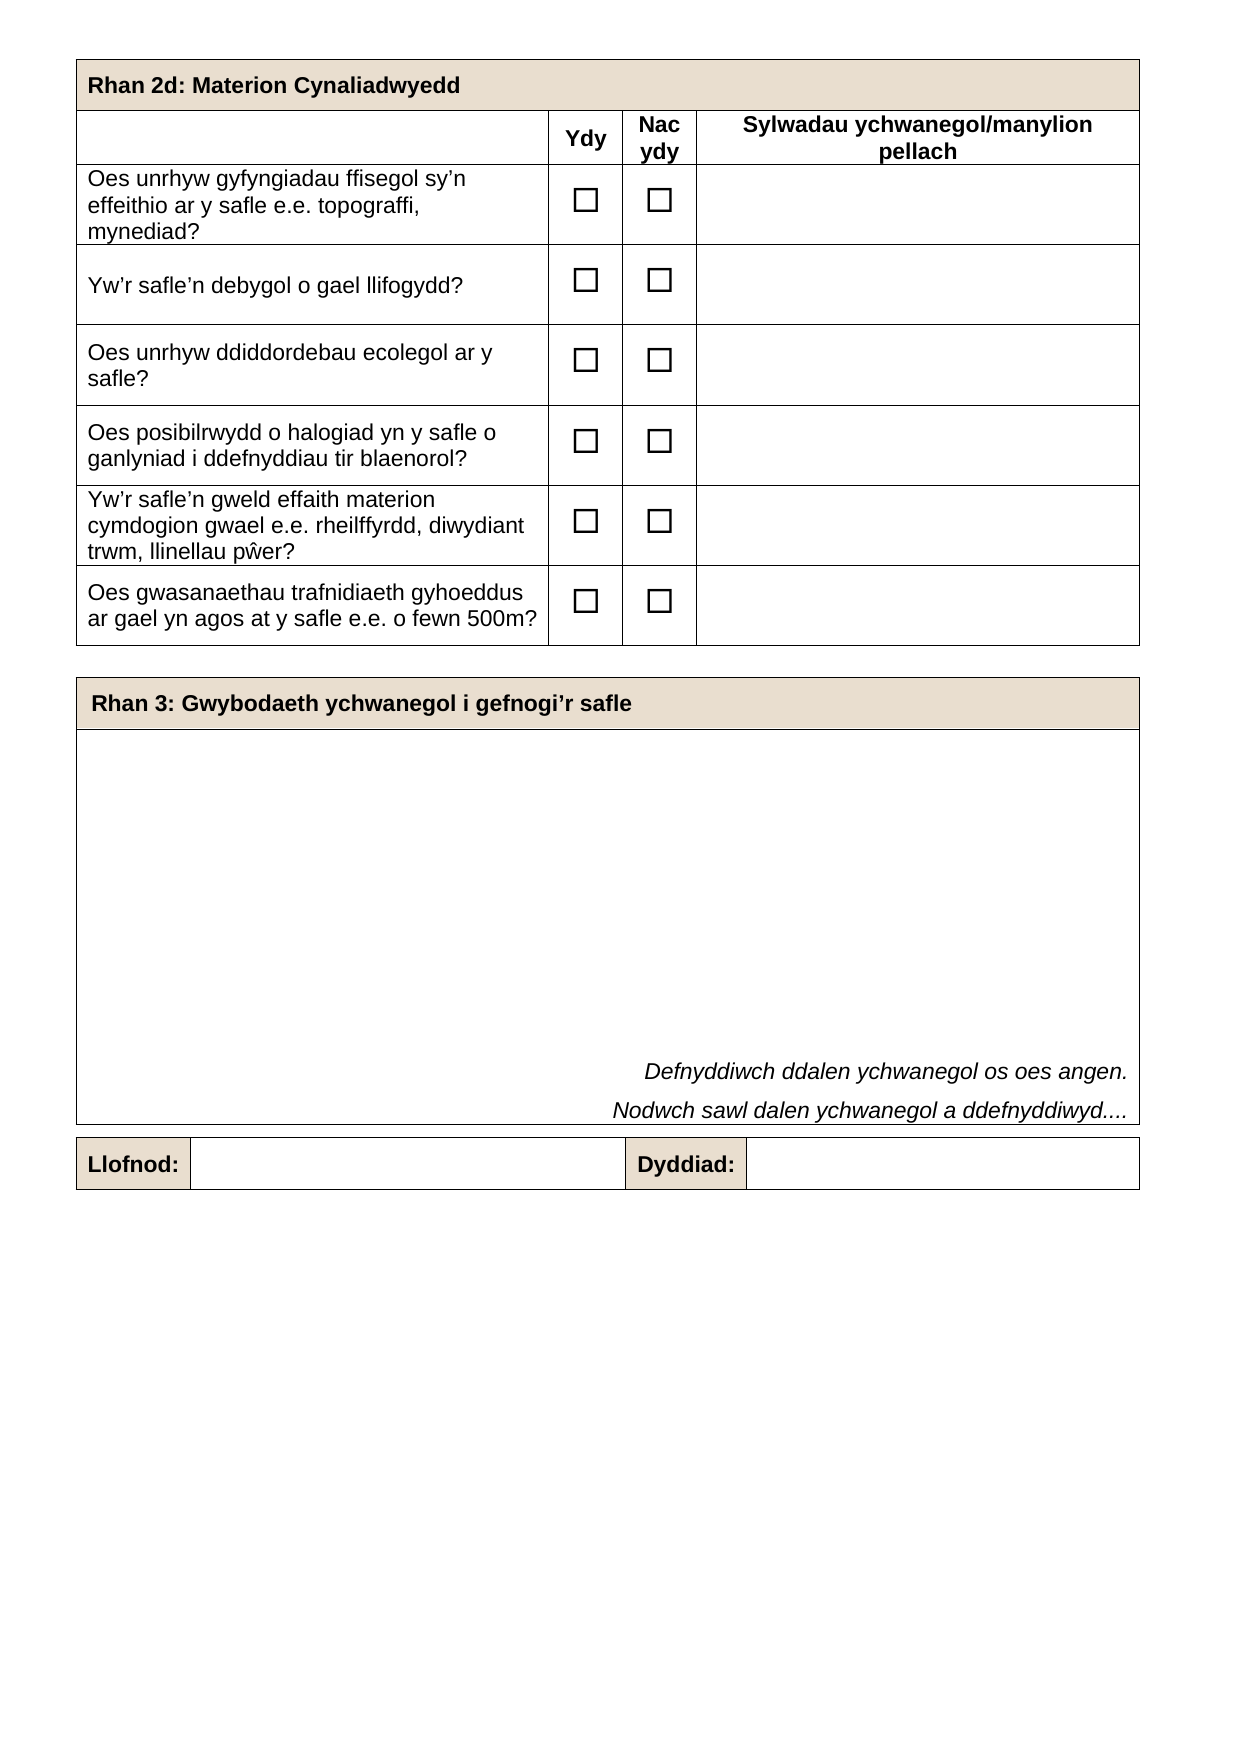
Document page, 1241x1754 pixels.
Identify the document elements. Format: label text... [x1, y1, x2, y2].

table_header Rhan 2d: Materion Cynaliadwyedd [77, 60, 1139, 110]
table_cell [697, 165, 1139, 244]
table_cell [623, 566, 696, 645]
table_cell [697, 566, 1139, 645]
table_cell Oes unrhyw ddiddordebau ecolegol ar y safle? [77, 325, 548, 404]
table_cell Ydy [549, 111, 622, 164]
table_cell [623, 245, 696, 324]
table_cell Sylwadau ychwanegol/manylion pellach [697, 111, 1139, 164]
table_cell [549, 486, 622, 565]
table_cell Oes gwasanaethau trafnidiaeth gyhoeddus ar gael yn agos at y safle e.e. o fewn 500m? [77, 566, 548, 645]
table_cell [623, 325, 696, 404]
table_cell [697, 486, 1139, 565]
table_cell [623, 486, 696, 565]
table_cell [549, 165, 622, 244]
table_cell [623, 406, 696, 484]
table_header Rhan 3: Gwybodaeth ychwanegol i gefnogi’r safle [77, 678, 1139, 728]
table_cell [697, 325, 1139, 404]
table_cell [549, 566, 622, 645]
table_cell Oes unrhyw gyfyngiadau ffisegol sy’n effeithio ar y safle e.e. topograffi, mynediad? [77, 165, 548, 244]
table_cell [549, 245, 622, 324]
table_cell Nac ydy [623, 111, 696, 164]
table_cell [77, 111, 548, 164]
table_cell Defnyddiwch ddalen ychwanegol os oes angen. Nodwch sawl dalen ychwanegol a ddefnyddiwyd.... [77, 730, 1139, 1123]
table_cell [623, 165, 696, 244]
table_cell [549, 325, 622, 404]
table_cell Yw’r safle’n gweld effaith materion cymdogion gwael e.e. rheilffyrdd, diwydiant trwm, llinellau pŵer? [77, 486, 548, 565]
table_header [191, 1138, 625, 1189]
table_header Llofnod: [77, 1138, 190, 1189]
table_header [747, 1138, 1139, 1189]
table_cell Yw’r safle’n debygol o gael llifogydd? [77, 245, 548, 324]
table_header Dyddiad: [626, 1138, 746, 1189]
table_cell Oes posibilrwydd o halogiad yn y safle o ganlyniad i ddefnyddiau tir blaenorol? [77, 406, 548, 484]
table_cell [697, 245, 1139, 324]
table_cell [549, 406, 622, 484]
table_cell [697, 406, 1139, 484]
